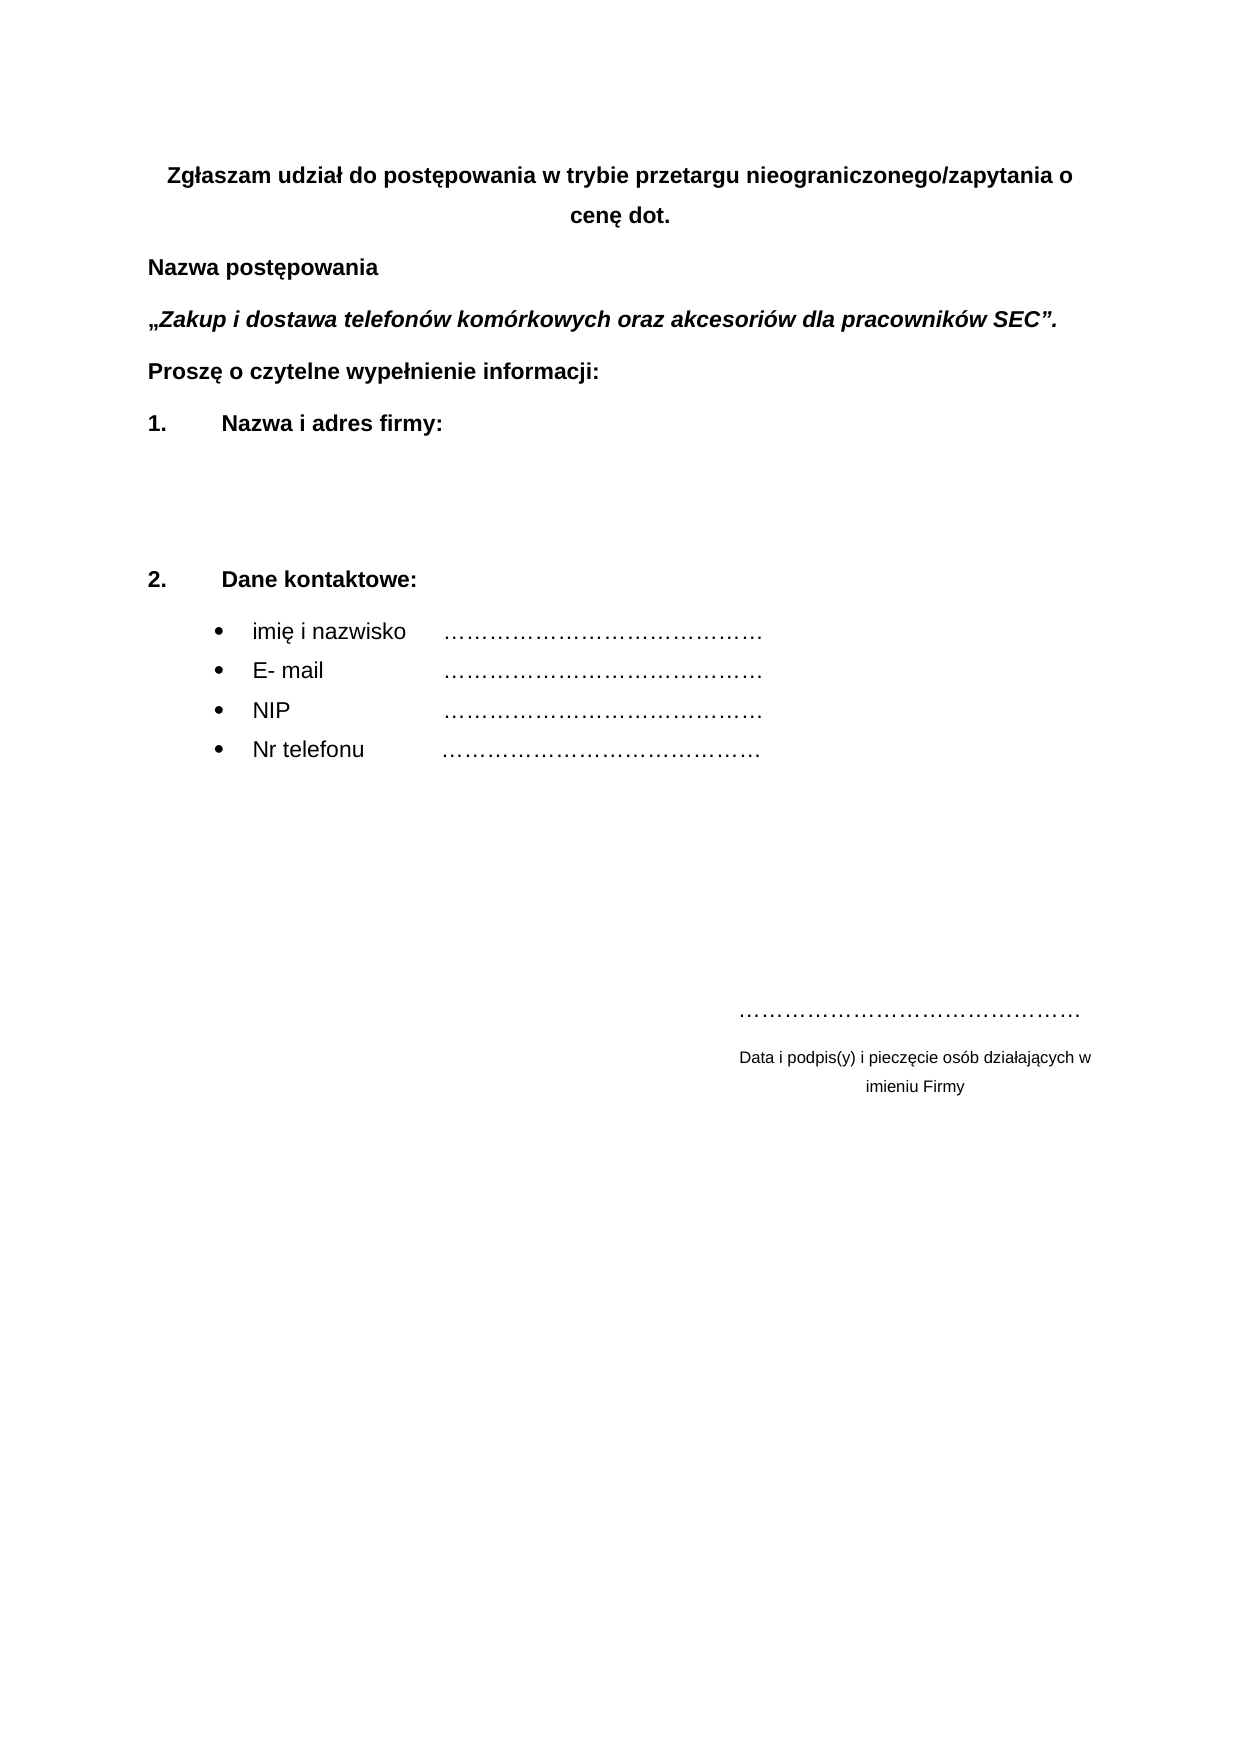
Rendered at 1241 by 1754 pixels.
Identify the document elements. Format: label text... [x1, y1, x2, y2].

text Data i podpis(y) i pieczęcie osób działających w imieniu Firmy [738, 1048, 1093, 1096]
text Zgłaszam udział do postępowania w trybie przetargu nieograniczonego/zapytania o cenę dot. [148, 162, 1093, 228]
text Proszę o czytelne wypełnienie informacji: [148, 358, 1093, 384]
text ……………………………………… [148, 996, 1093, 1022]
text Nazwa postępowania [148, 254, 1093, 280]
list imię i nazwisko …………………………………… [215, 618, 1093, 644]
text 2. Dane kontaktowe: [148, 566, 1093, 592]
list Nr telefonu …………………………………… [215, 736, 1093, 762]
text „Zakup i dostawa telefonów komórkowych oraz akcesoriów dla pracowników SEC”. [148, 306, 1093, 332]
text 1. Nazwa i adres firmy: [148, 410, 1093, 436]
list E- mail …………………………………… [215, 657, 1093, 683]
list NIP …………………………………… [215, 697, 1093, 723]
